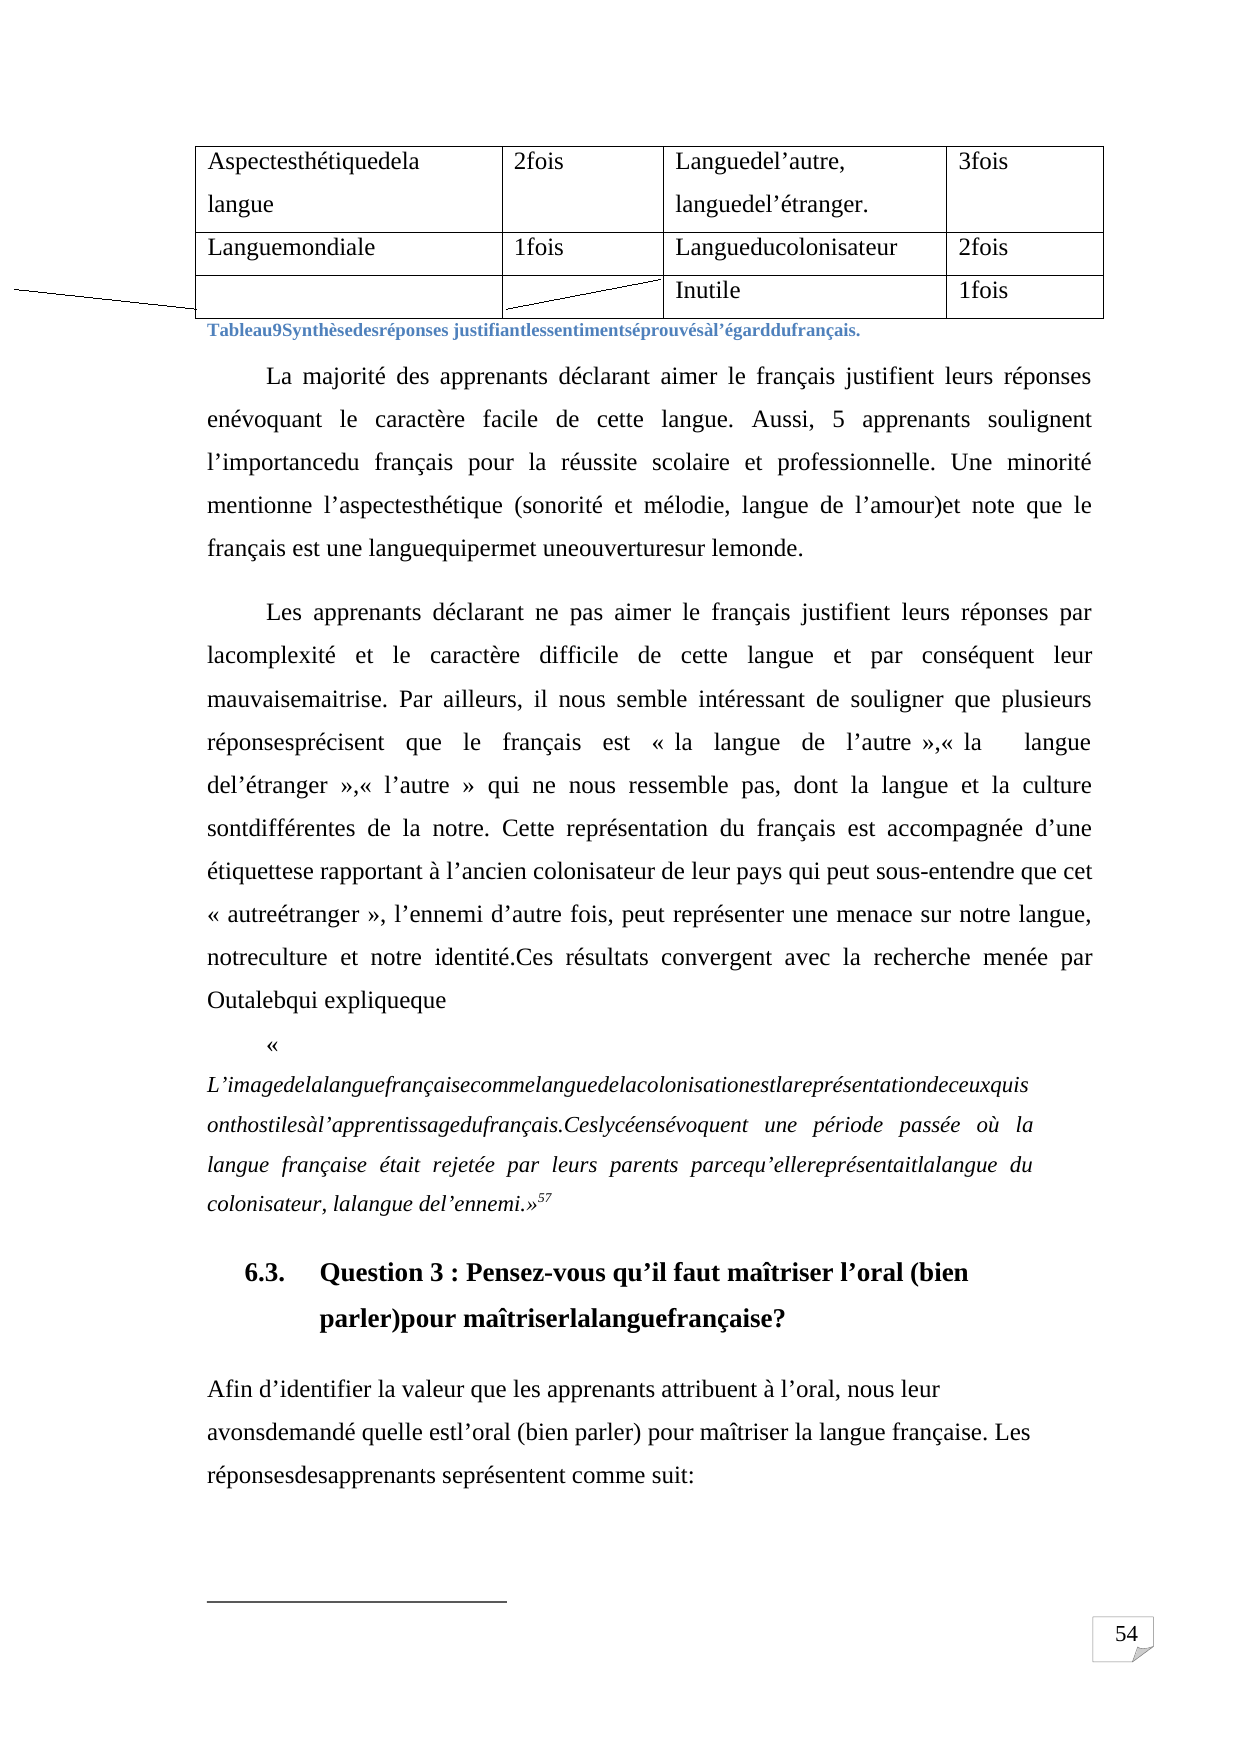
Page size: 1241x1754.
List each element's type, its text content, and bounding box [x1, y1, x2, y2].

table_cell 2fois [947, 233, 1103, 275]
picture [1135, 1648, 1154, 1662]
picture [1132, 1646, 1137, 1659]
table_cell Inutile [664, 276, 946, 318]
text Tableau9Synthèsedesréponses justifiantlessentimentséprouvésàl’égarddufrançais. [207, 319, 1201, 341]
table_header Languedel’autre, languedel’étranger. [664, 147, 946, 232]
text Afin d’identifier la valeur que les apprenants attribuent à l’oral, nous leur avonsdemandé quelle estl’oral (bien parler) pour maîtriser la langue française. Les réponsesdesapprenants seprésentent comme suit: [207, 1374, 1079, 1489]
table_cell Langueducolonisateur [664, 233, 946, 275]
picture [1135, 1649, 1148, 1658]
table_header 3fois [947, 147, 1103, 232]
table_cell 1fois [503, 233, 663, 275]
table_cell 1fois [947, 276, 1103, 318]
table_cell Languemondiale [196, 233, 502, 275]
text La majorité des apprenants déclarant aimer le français justifient leurs réponses enévoquant le caractère facile de cette langue. Aussi, 5 apprenants soulignent l’importancedu français pour la réussite scolaire et professionnelle. Une minorité mentionne l’aspectesthétique (sonorité et mélodie, langue de l’amour)et note que le français est une languequipermet uneouverturesur lemonde. [207, 361, 1092, 562]
list Question 3 : Pensez-vous qu’il faut maîtriser l’oral (bien parler)pour maîtriserlalanguefrançaise? [244, 1256, 1057, 1334]
text Les apprenants déclarant ne pas aimer le français justifient leurs réponses par lacomplexité et le caractère difficile de cette langue et par conséquent leur mauvaisemaitrise. Par ailleurs, il nous semble intéressant de souligner que plusieurs réponsesprécisent que le français est « la langue de l’autre »,« la langue del’étranger »,« l’autre » qui ne nous ressemble pas, dont la langue et la culture sontdifférentes de la notre. Cette représentation du français est accompagnée d’une étiquettese rapportant à l’ancien colonisateur de leur pays qui peut sous-entendre que cet « autreétranger », l’ennemi d’autre fois, peut représenter une menace sur notre langue, notreculture et notre identité.Ces résultats convergent avec la recherche menée par Outalebqui expliqueque [207, 597, 1093, 1014]
table_header Aspectesthétiquedela langue [196, 147, 502, 232]
text «L’imagedelalanguefrançaisecommelanguedelacolonisationestlareprésentationdeceuxquisonthostilesàl’apprentissagedufrançais.Ceslycéensévoquent une période passée où la langue française était rejetée par leurs parents parcequ’ellereprésentaitlalangue du colonisateur, lalangue del’ennemi.»57 [207, 1029, 1034, 1217]
table_cell [196, 276, 502, 318]
table_cell [503, 276, 663, 318]
table_header 2fois [503, 147, 663, 232]
